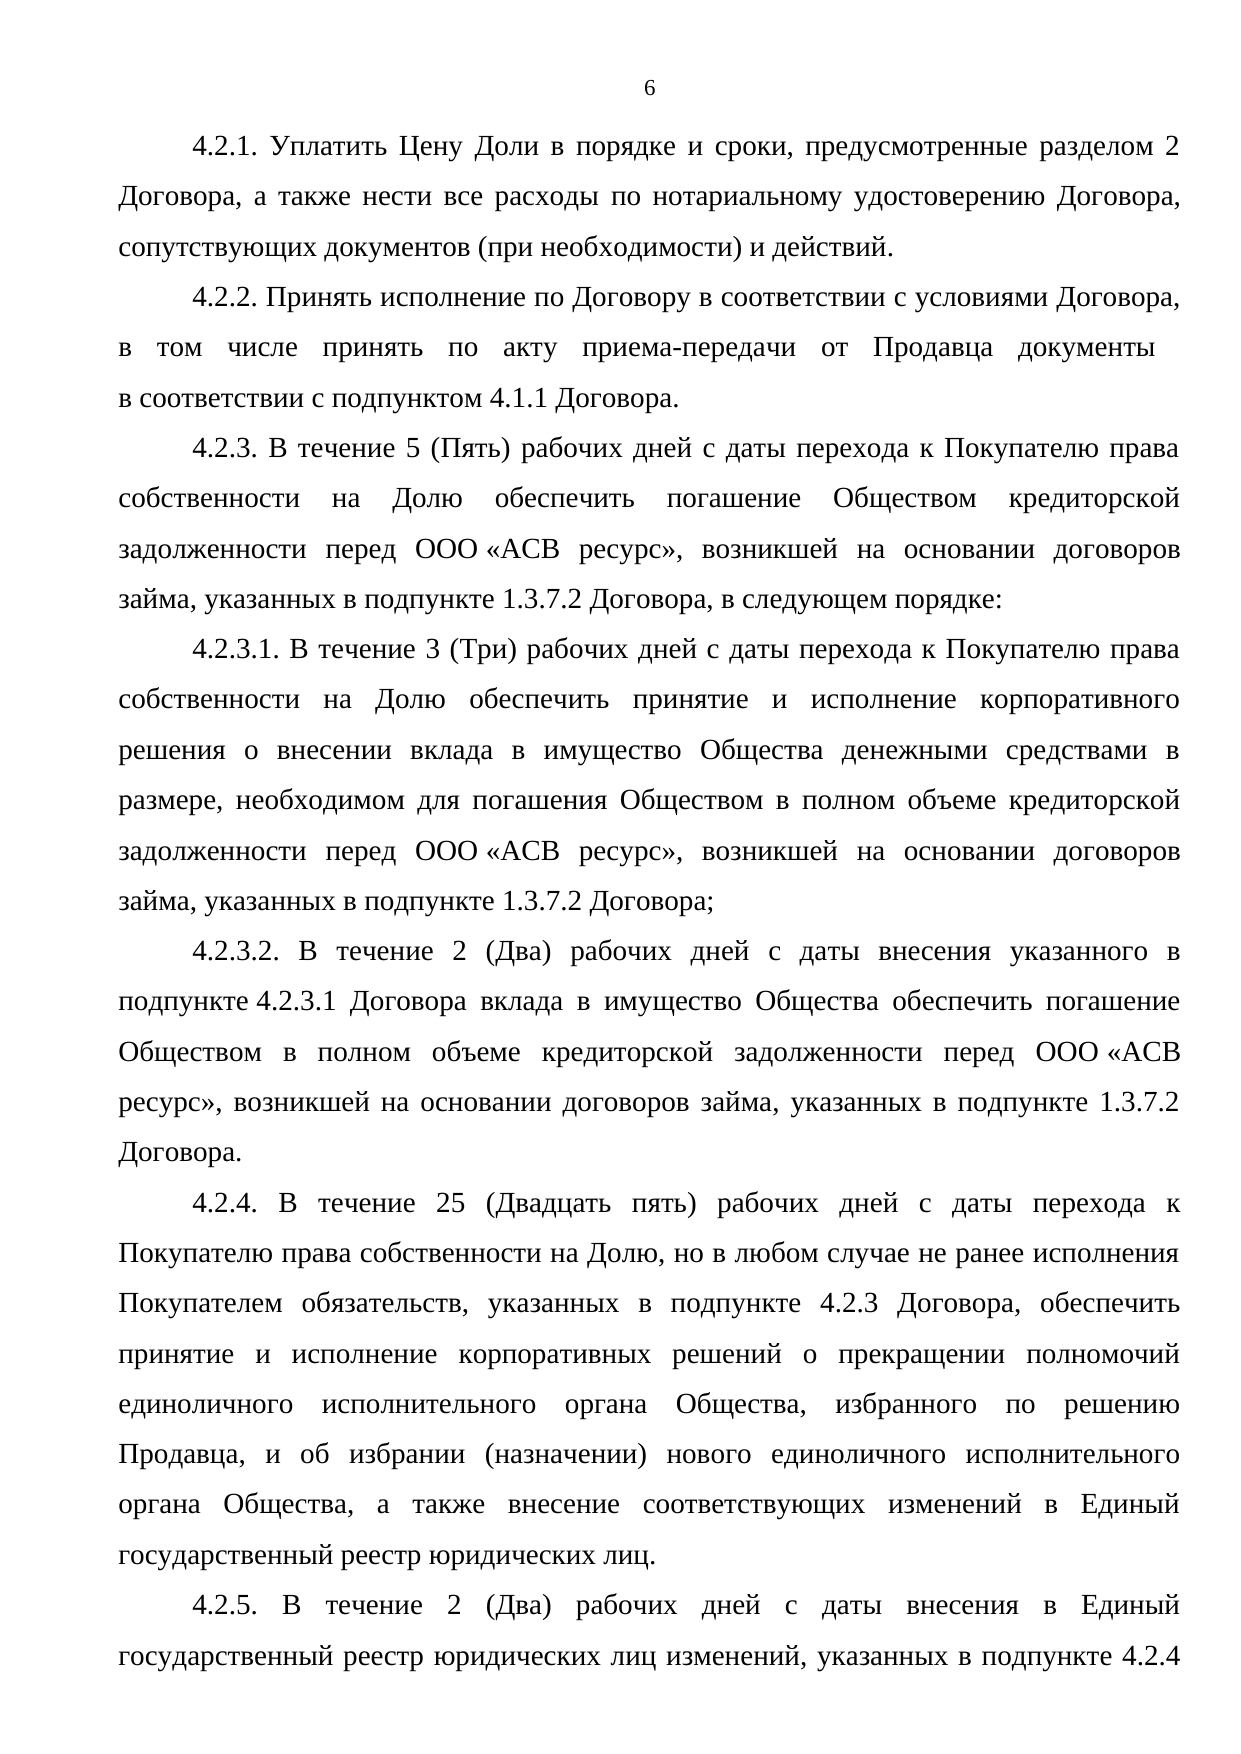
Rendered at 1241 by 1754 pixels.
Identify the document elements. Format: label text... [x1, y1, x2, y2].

text 4.2.1. Уплатить Цену Доли в порядке и сроки, предусмотренные разделом 2 Договора, а также нести все расходы по нотариальному удостоверению Договора, сопутствующих документов (при необходимости) и действий. [118, 128, 1181, 262]
text 4.2.2. Принять исполнение по Договору в соответствии с условиями Договора, в том числе принять по акту приема-передачи от Продавца документы в соответствии с подпунктом 4.1.1 Договора. [118, 279, 1181, 413]
text 4.2.3. В течение 5 (Пять) рабочих дней с даты перехода к Покупателю права собственности на Долю обеспечить погашение Обществом кредиторской задолженности перед ООО «АСВ ресурс», возникшей на основании договоров займа, указанных в подпункте 1.3.7.2 Договора, в следующем порядке: [118, 430, 1181, 614]
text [118, 1587, 1181, 1671]
text 4.2.4. В течение 25 (Двадцать пять) рабочих дней с даты перехода к Покупателю права собственности на Долю, но в любом случае не ранее исполнения Покупателем обязательств, указанных в подпункте 4.2.3 Договора, обеспечить принятие и исполнение корпоративных решений о прекращении полномочий единоличного исполнительного органа Общества, избранного по решению Продавца, и об избрании (назначении) нового единоличного исполнительного органа Общества, а также внесение соответствующих изменений в Единый государственный реестр юридических лиц. [118, 1185, 1181, 1571]
text 4.2.3.2. В течение 2 (Два) рабочих дней с даты внесения указанного в подпункте 4.2.3.1 Договора вклада в имущество Общества обеспечить погашение Обществом в полном объеме кредиторской задолженности перед ООО «АСВ ресурс», возникшей на основании договоров займа, указанных в подпункте 1.3.7.2 Договора. [118, 933, 1181, 1168]
text 4.2.3.1. В течение 3 (Три) рабочих дней с даты перехода к Покупателю права собственности на Долю обеспечить принятие и исполнение корпоративного решения о внесении вклада в имущество Общества денежными средствами в размере, необходимом для погашения Обществом в полном объеме кредиторской задолженности перед ООО «АСВ ресурс», возникшей на основании договоров займа, указанных в подпункте 1.3.7.2 Договора; [118, 631, 1181, 916]
